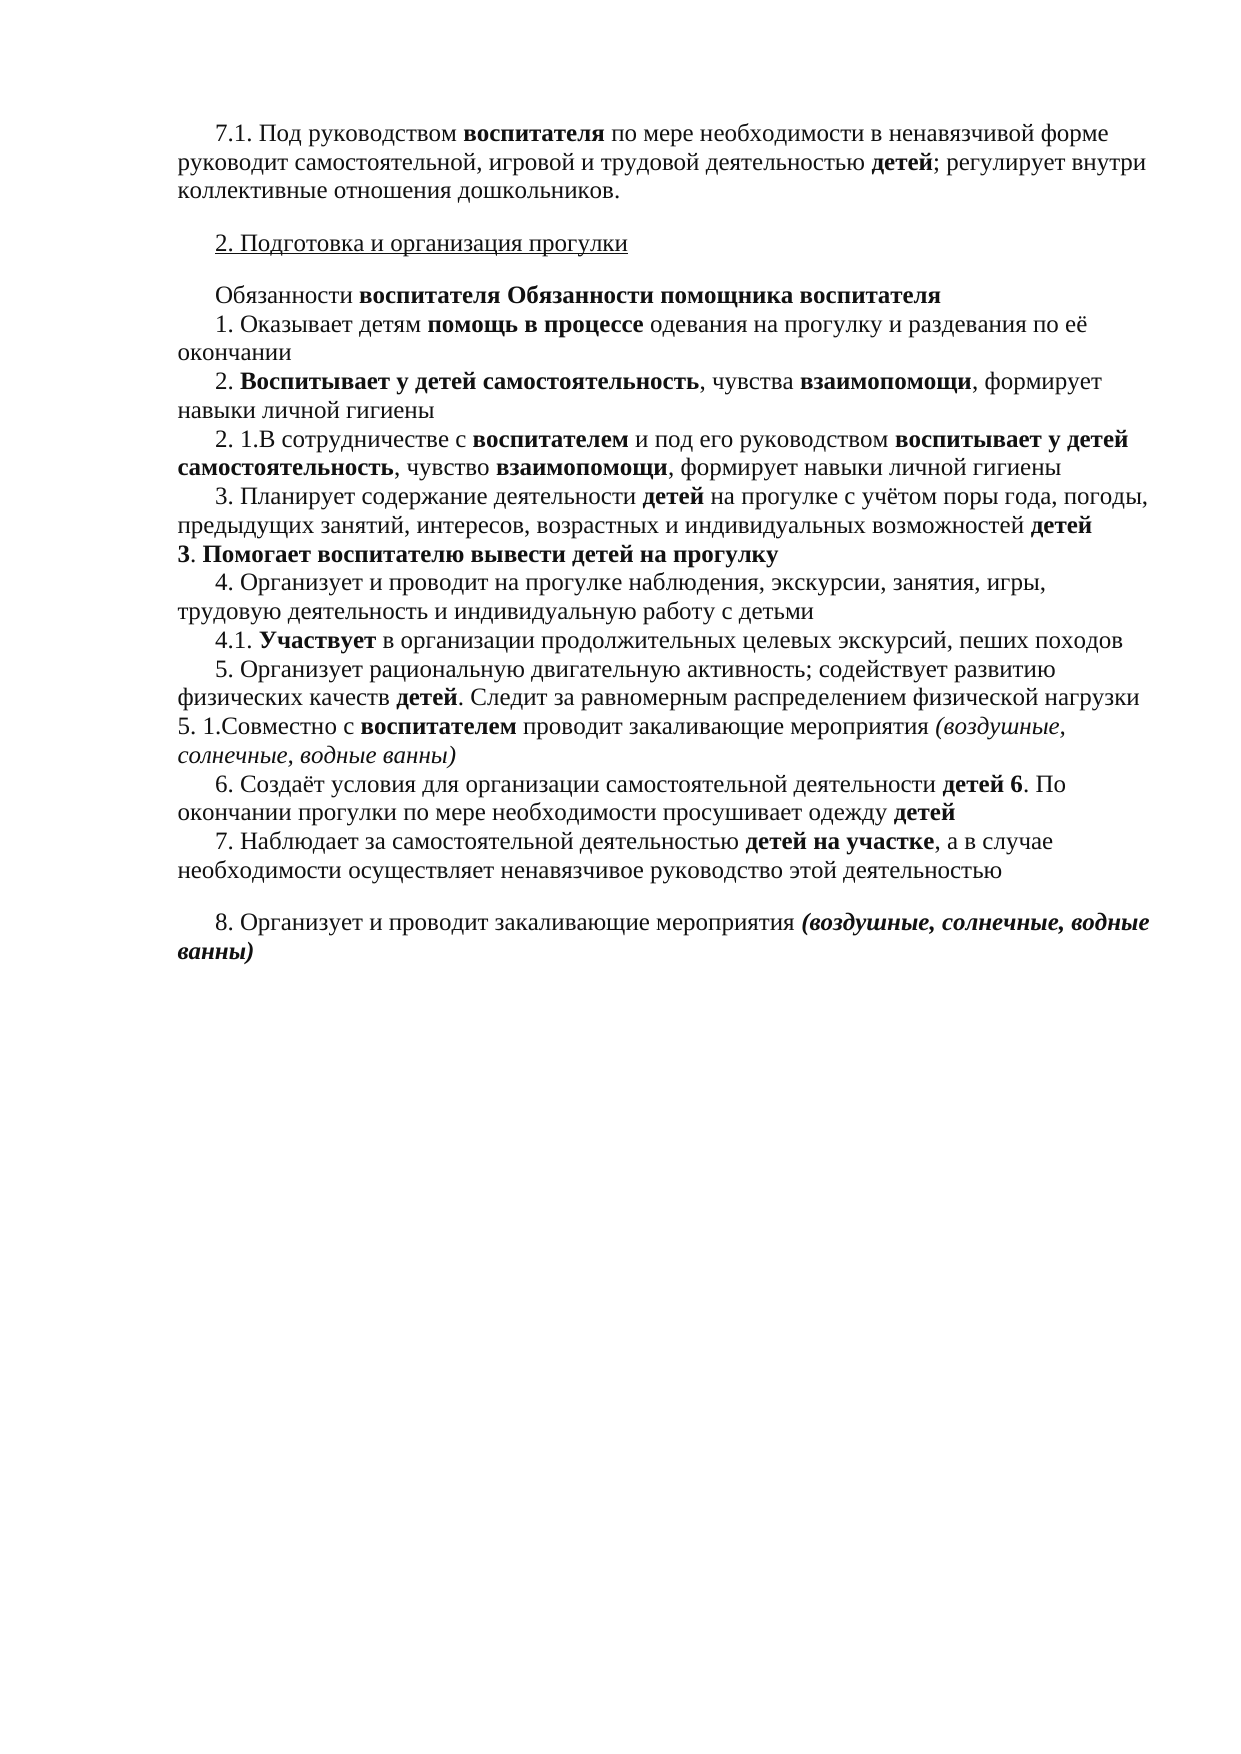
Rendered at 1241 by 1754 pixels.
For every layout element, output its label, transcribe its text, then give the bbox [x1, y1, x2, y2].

text 6. Создаёт условия для организации самостоятельной деятельности детей 6. По окончании прогулки по мере необходимости просушивает одежду детей [177, 769, 1152, 826]
text 2. Подготовка и организация прогулки [177, 228, 1152, 257]
text 4.1. Участвует в организации продолжительных целевых экскурсий, пеших походов [177, 625, 1152, 654]
text 2. 1.В сотрудничестве с воспитателем и под его руководством воспитывает у детей самостоятельность, чувство взаимопомощи, формирует навыки личной гигиены [177, 424, 1152, 481]
text 4. Организует и проводит на прогулке наблюдения, экскурсии, занятия, игры, трудовую деятельность и индивидуальную работу с детьми [177, 567, 1152, 625]
text 8. Организует и проводит закаливающие мероприятия (воздушные, солнечные, водные ванны) [177, 907, 1152, 965]
text Обязанности воспитателя Обязанности помощника воспитателя [177, 280, 1152, 309]
text 7.1. Под руководством воспитателя по мере необходимости в ненавязчивой форме руководит самостоятельной, игровой и трудовой деятельностью детей; регулирует внутри коллективные отношения дошкольников. [177, 118, 1152, 204]
text 3. Планирует содержание деятельности детей на прогулке с учётом поры года, погоды, предыдущих занятий, интересов, возрастных и индивидуальных возможностей детей 3. Помогает воспитателю вывести детей на прогулку [177, 481, 1152, 567]
text 7. Наблюдает за самостоятельной деятельностью детей на участке, а в случае необходимости осуществляет ненавязчивое руководство этой деятельностью [177, 826, 1152, 884]
text 1. Оказывает детям помощь в процессе одевания на прогулку и раздевания по её окончании [177, 309, 1152, 366]
text 2. Воспитывает у детей самостоятельность, чувства взаимопомощи, формирует навыки личной гигиены [177, 366, 1152, 424]
text 5. Организует рациональную двигательную активность; содействует развитию физических качеств детей. Следит за равномерным распределением физической нагрузки 5. 1.Совместно с воспитателем проводит закаливающие мероприятия (воздушные, солнечные, водные ванны) [177, 654, 1152, 769]
